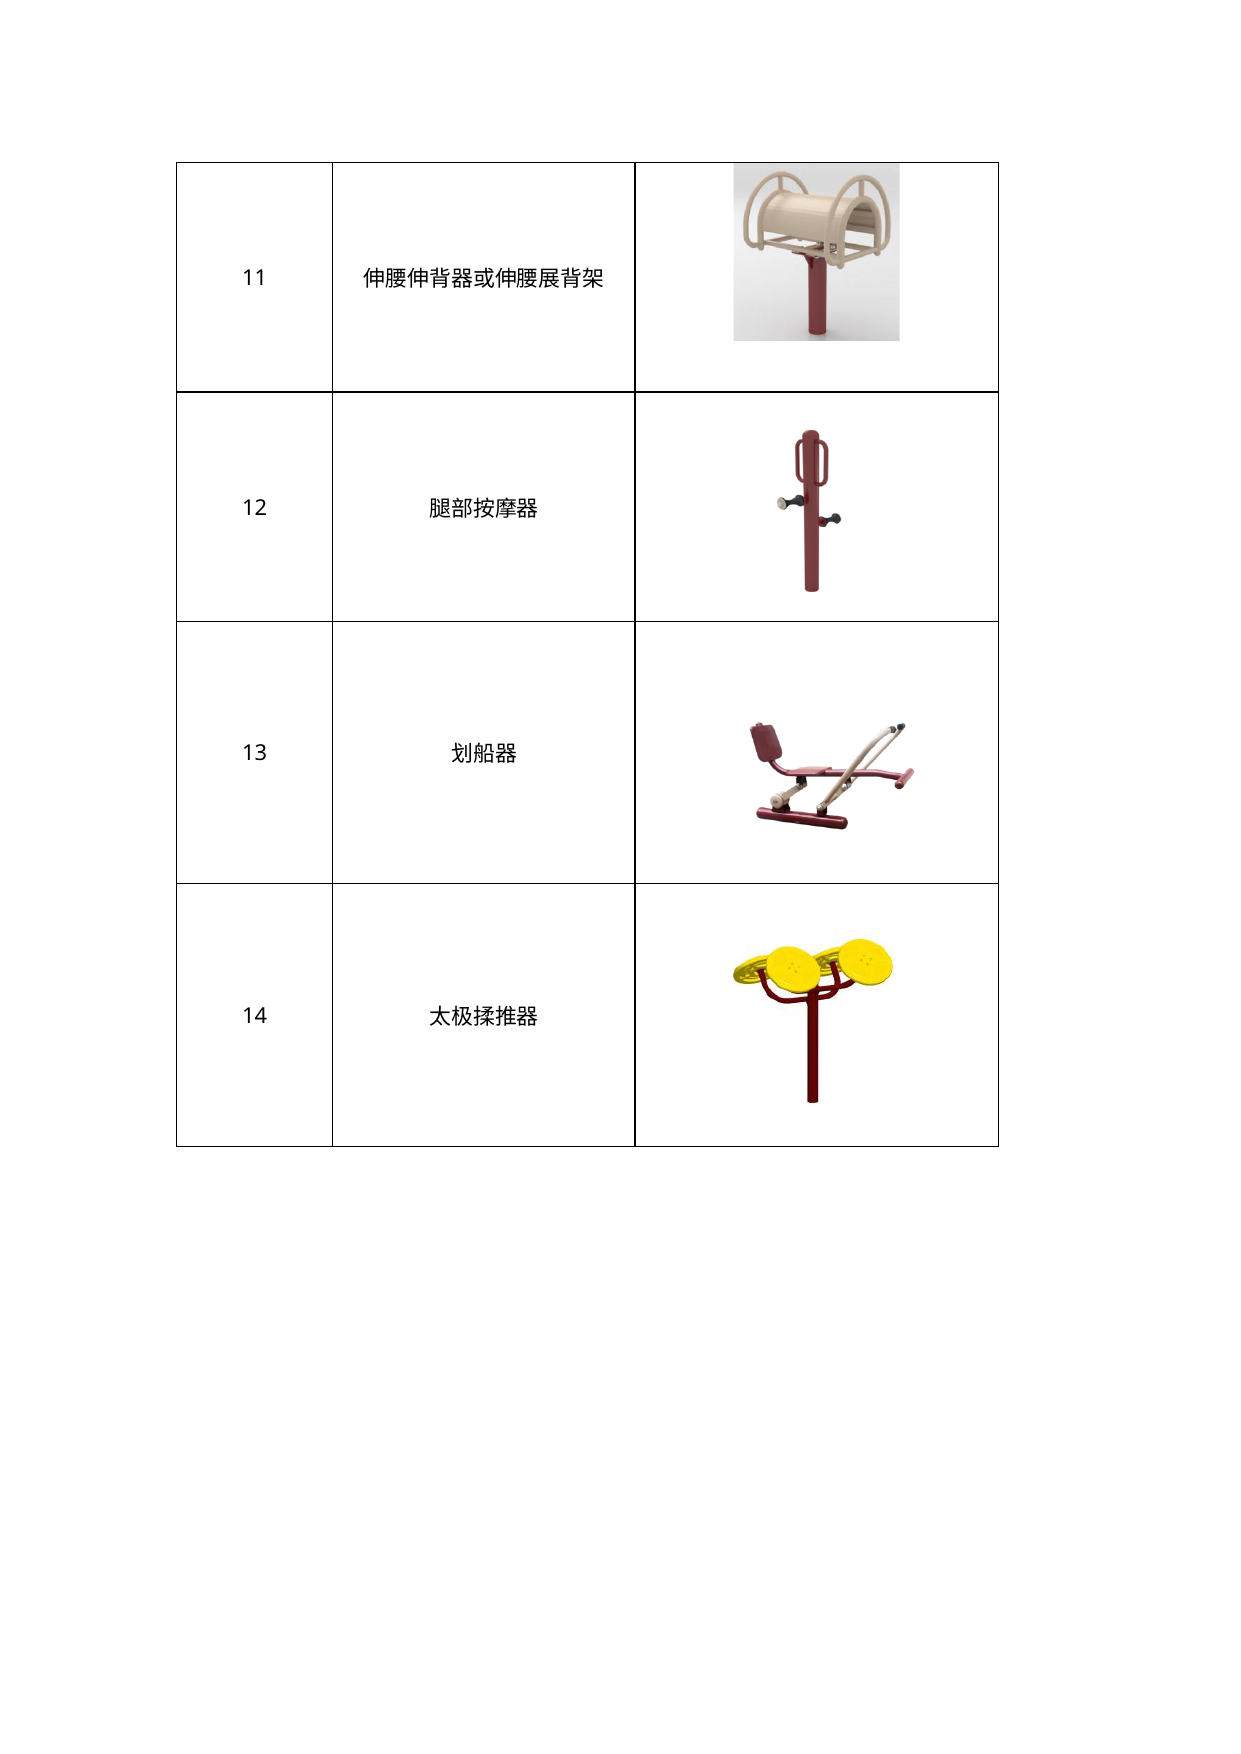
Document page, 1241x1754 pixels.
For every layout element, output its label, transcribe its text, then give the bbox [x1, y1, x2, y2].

picture [733, 163, 900, 341]
table_cell [636, 163, 998, 391]
table_cell [636, 622, 998, 883]
picture [726, 913, 908, 1120]
picture [699, 681, 934, 859]
picture [746, 422, 887, 600]
table_cell 13 [177, 622, 332, 883]
table_cell 腿部按摩器 [333, 393, 634, 621]
table_cell 伸腰伸背器或伸腰展背架 [333, 163, 634, 391]
table_cell 划船器 [333, 622, 634, 883]
table_cell 太极揉推器 [333, 884, 634, 1146]
table_cell 12 [177, 393, 332, 621]
table_cell [636, 884, 998, 1146]
table_cell 14 [177, 884, 332, 1146]
table_cell [636, 393, 998, 621]
table_cell 11 [177, 163, 332, 391]
